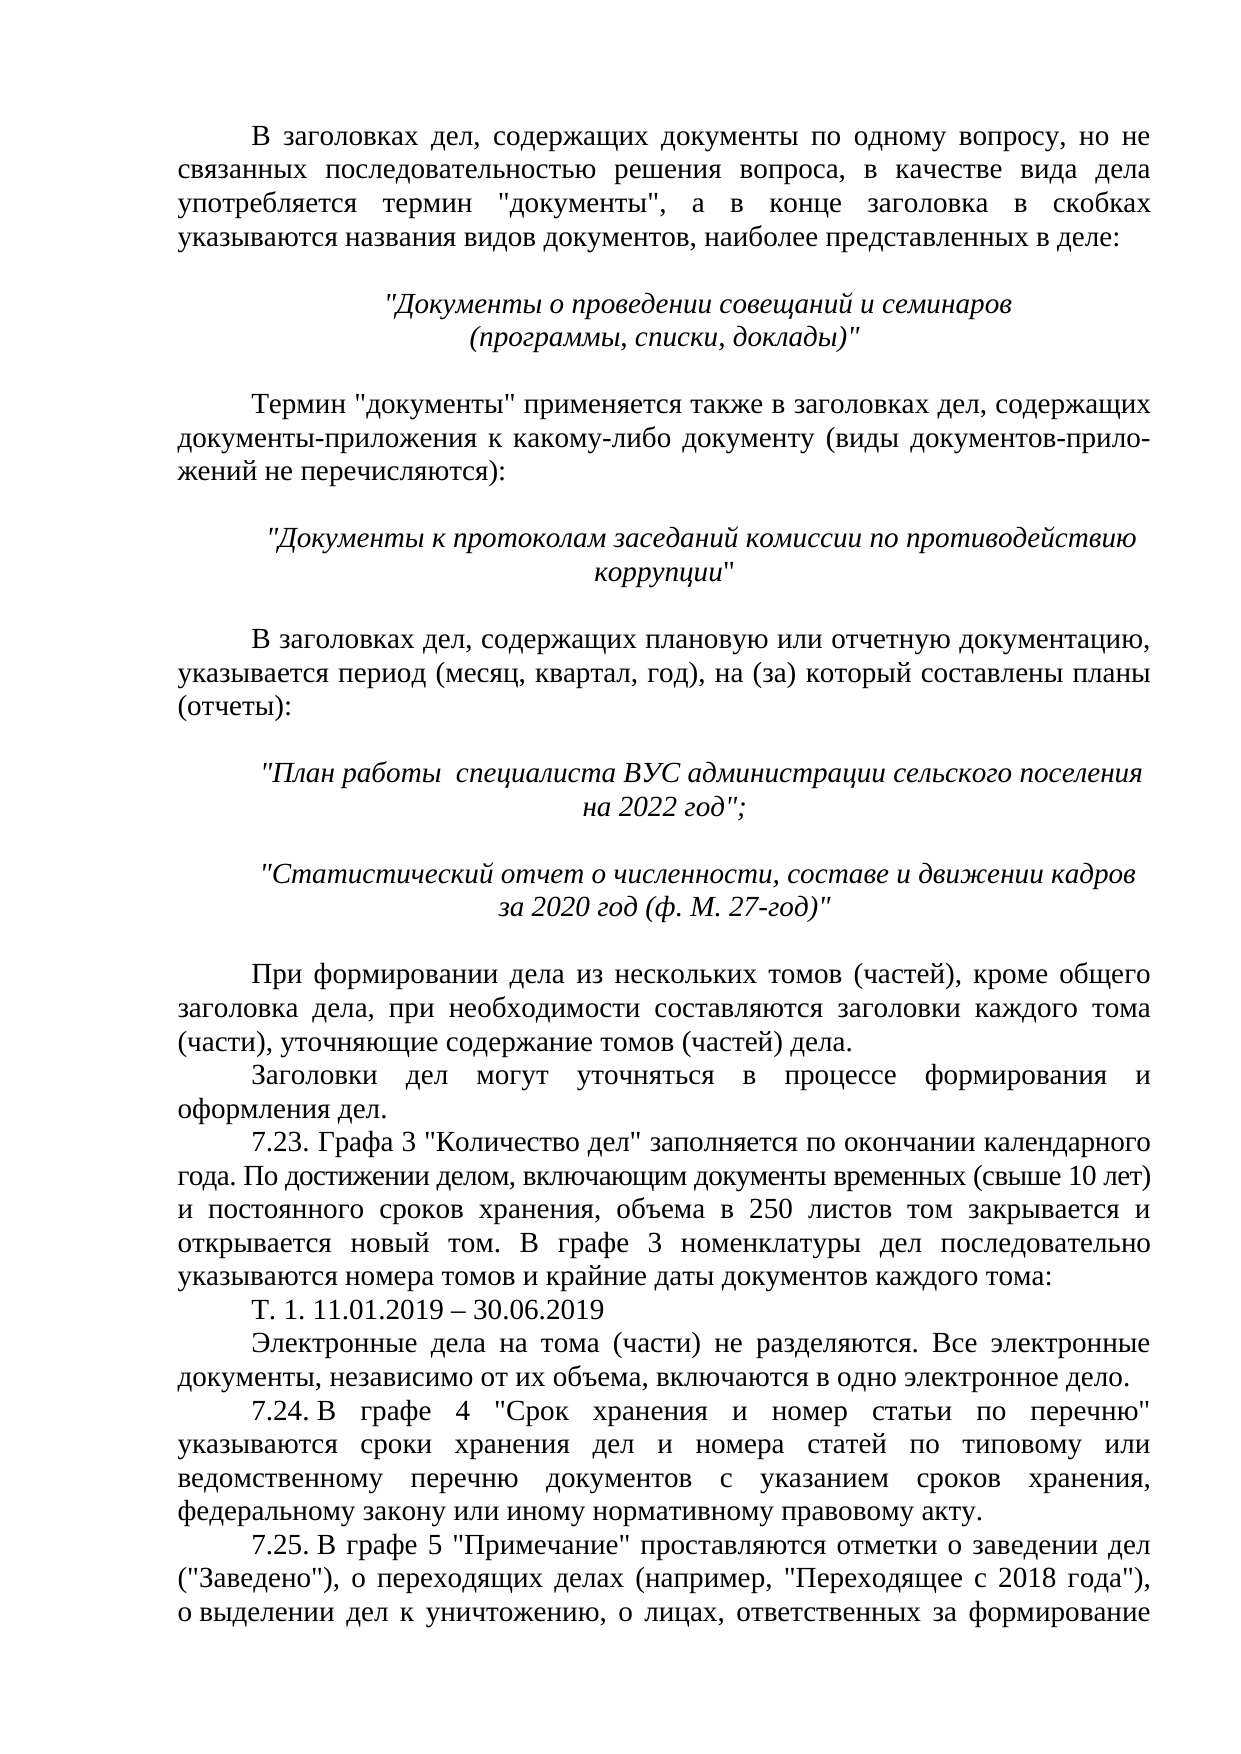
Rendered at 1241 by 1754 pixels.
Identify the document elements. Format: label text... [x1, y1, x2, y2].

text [177, 1527, 1152, 1627]
text Электронные дела на тома (части) не разделяются. Все электронные документы, независимо от их объема, включаются в одно электронное дело. [177, 1326, 1152, 1393]
text "Документы о проведении совещаний и семинаров (программы, списки, доклады)" [177, 286, 1152, 353]
text "План работы специалиста ВУС администрации сельского поселения на 2022 год"; [177, 755, 1152, 822]
text В заголовках дел, содержащих документы по одному вопросу, но не связанных последовательностью решения вопроса, в качестве вида дела употребляется термин "документы", а в конце заголовка в скобках указываются названия видов документов, наиболее представленных в деле: [177, 118, 1152, 252]
text 7.24. В графе 4 "Срок хранения и номер статьи по перечню" указываются сроки хранения дел и номера статей по типовому или ведомственному перечню документов с указанием сроков хранения, федеральному закону или иному нормативному правовому акту. [177, 1393, 1152, 1527]
text Т. 1. 11.01.2019 – 30.06.2019 [177, 1292, 1152, 1326]
text В заголовках дел, содержащих плановую или отчетную документацию, указывается период (месяц, квартал, год), на (за) который составлены планы (отчеты): [177, 621, 1152, 722]
text Термин "документы" применяется также в заголовках дел, содержащих документы-приложения к какому-либо документу (виды документов-прило- жений не перечисляются): [177, 386, 1152, 487]
text При формировании дела из нескольких томов (частей), кроме общего заголовка дела, при необходимости составляются заголовки каждого тома (части), уточняющие содержание томов (частей) дела. [177, 957, 1152, 1057]
text Заголовки дел могут уточняться в процессе формирования и оформления дел. [177, 1057, 1152, 1124]
text 7.23. Графа 3 "Количество дел" заполняется по окончании календарного года. По достижении делом, включающим документы временных (свыше 10 лет) и постоянного сроков хранения, объема в 250 листов том закрывается и открывается новый том. В графе 3 номенклатуры дел последовательно указываются номера томов и крайние даты документов каждого тома: [177, 1124, 1152, 1292]
text "Документы к протоколам заседаний комиссии по противодействию коррупции" [177, 521, 1152, 588]
text "Статистический отчет о численности, составе и движении кадров за 2020 год (ф. М. 27-год)" [177, 856, 1152, 923]
